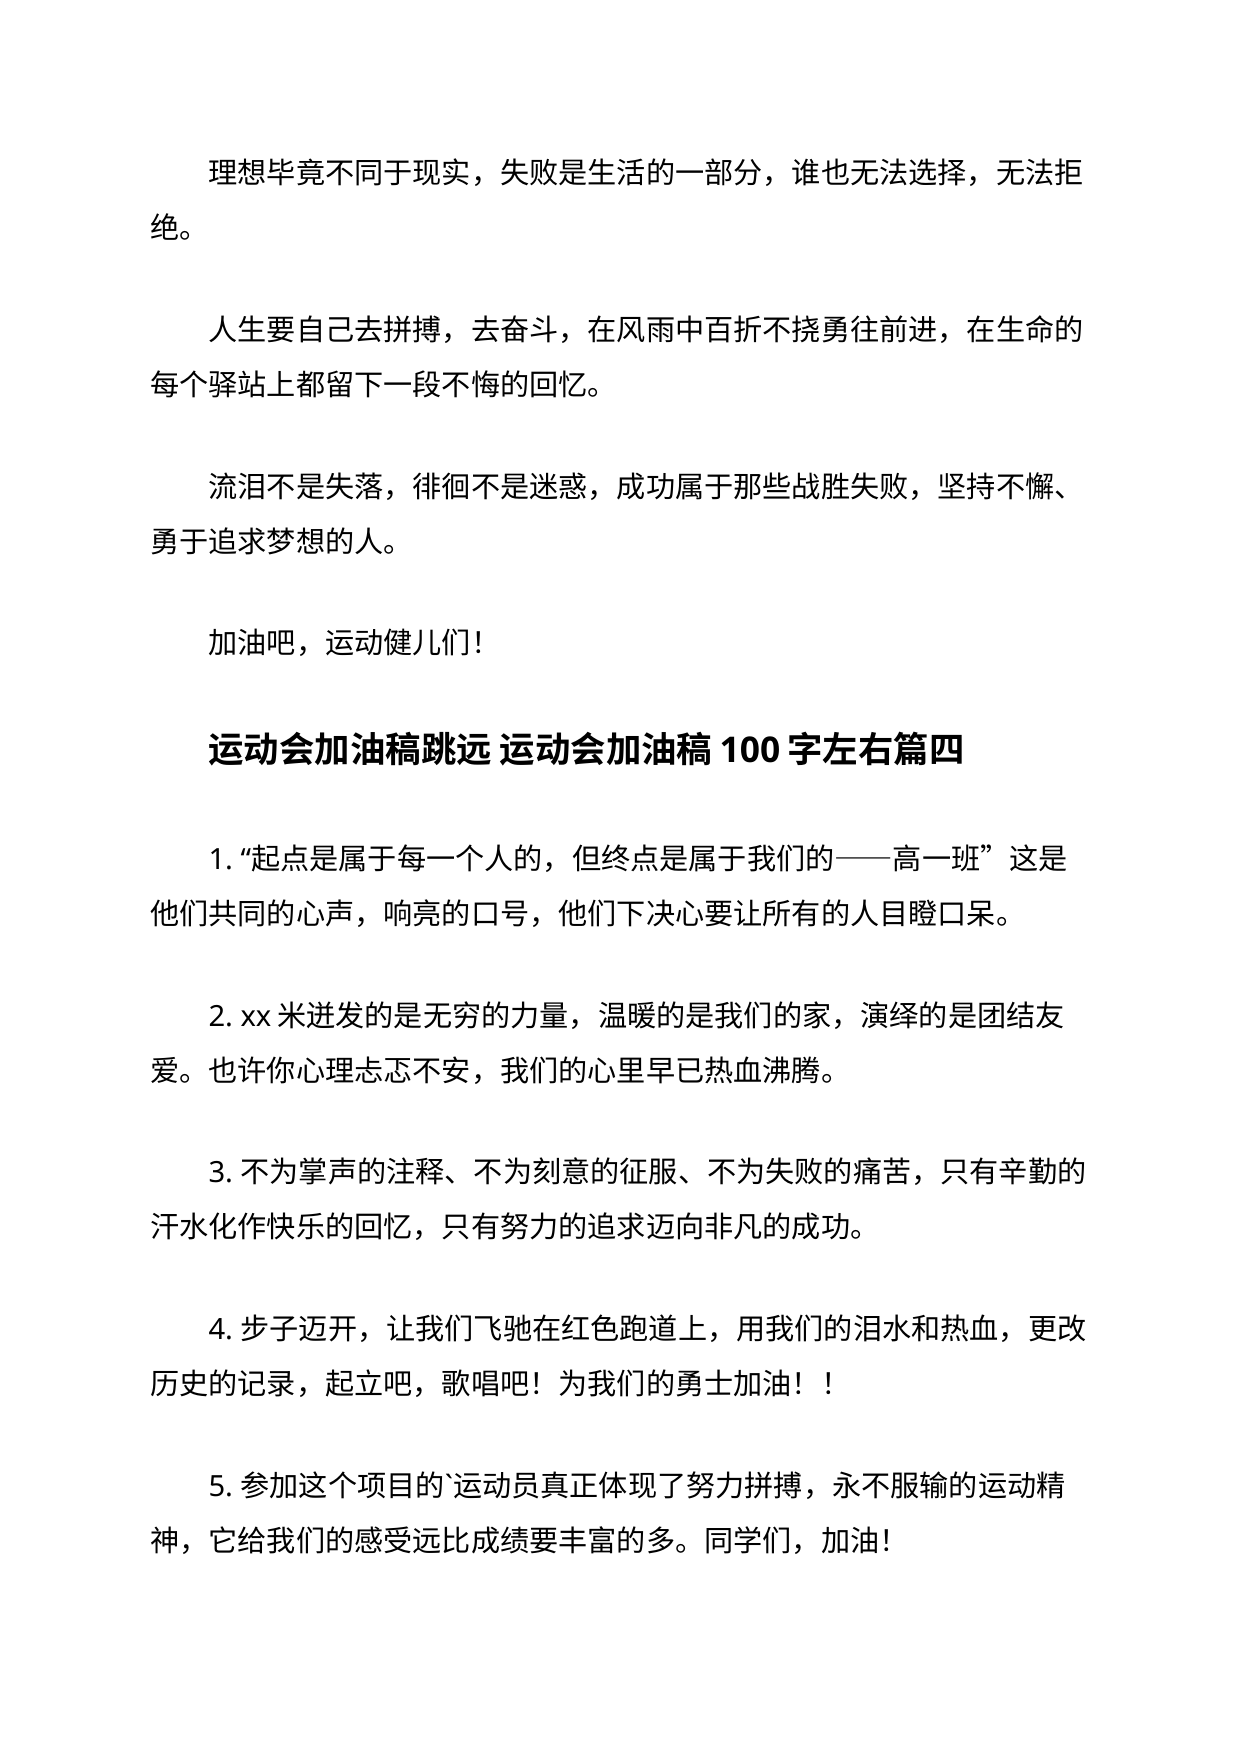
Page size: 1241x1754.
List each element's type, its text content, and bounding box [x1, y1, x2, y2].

text 人生要自己去拼搏，去奋斗，在风雨中百折不挠勇往前进，在生命的每个驿站上都留下一段不悔的回忆。 [150, 307, 1090, 404]
text 流泪不是失落，徘徊不是迷惑，成功属于那些战胜失败，坚持不懈、勇于追求梦想的人。 [150, 463, 1090, 561]
text 加油吧，运动健儿们！ [150, 620, 1090, 662]
text 1. “起点是属于每一个人的，但终点是属于我们的——高一班”这是他们共同的心声，响亮的口号，他们下决心要让所有的人目瞪口呆。 [150, 835, 1090, 933]
text 2. xx米迸发的是无穷的力量，温暖的是我们的家，演绎的是团结友爱。也许你心理忐忑不安，我们的心里早已热血沸腾。 [150, 992, 1090, 1089]
text 5. 参加这个项目的`运动员真正体现了努力拼搏，永不服输的运动精神，它给我们的感受远比成绩要丰富的多。同学们，加油！ [150, 1462, 1090, 1560]
text 3. 不为掌声的注释、不为刻意的征服、不为失败的痛苦，只有辛勤的汗水化作快乐的回忆，只有努力的追求迈向非凡的成功。 [150, 1149, 1090, 1246]
text 运动会加油稿跳远 运动会加油稿100字左右篇四 [150, 722, 1090, 773]
text 4. 步子迈开，让我们飞驰在红色跑道上，用我们的泪水和热血，更改历史的记录，起立吧，歌唱吧！为我们的勇士加油！！ [150, 1306, 1090, 1403]
text 理想毕竟不同于现实，失败是生活的一部分，谁也无法选择，无法拒绝。 [150, 150, 1090, 247]
